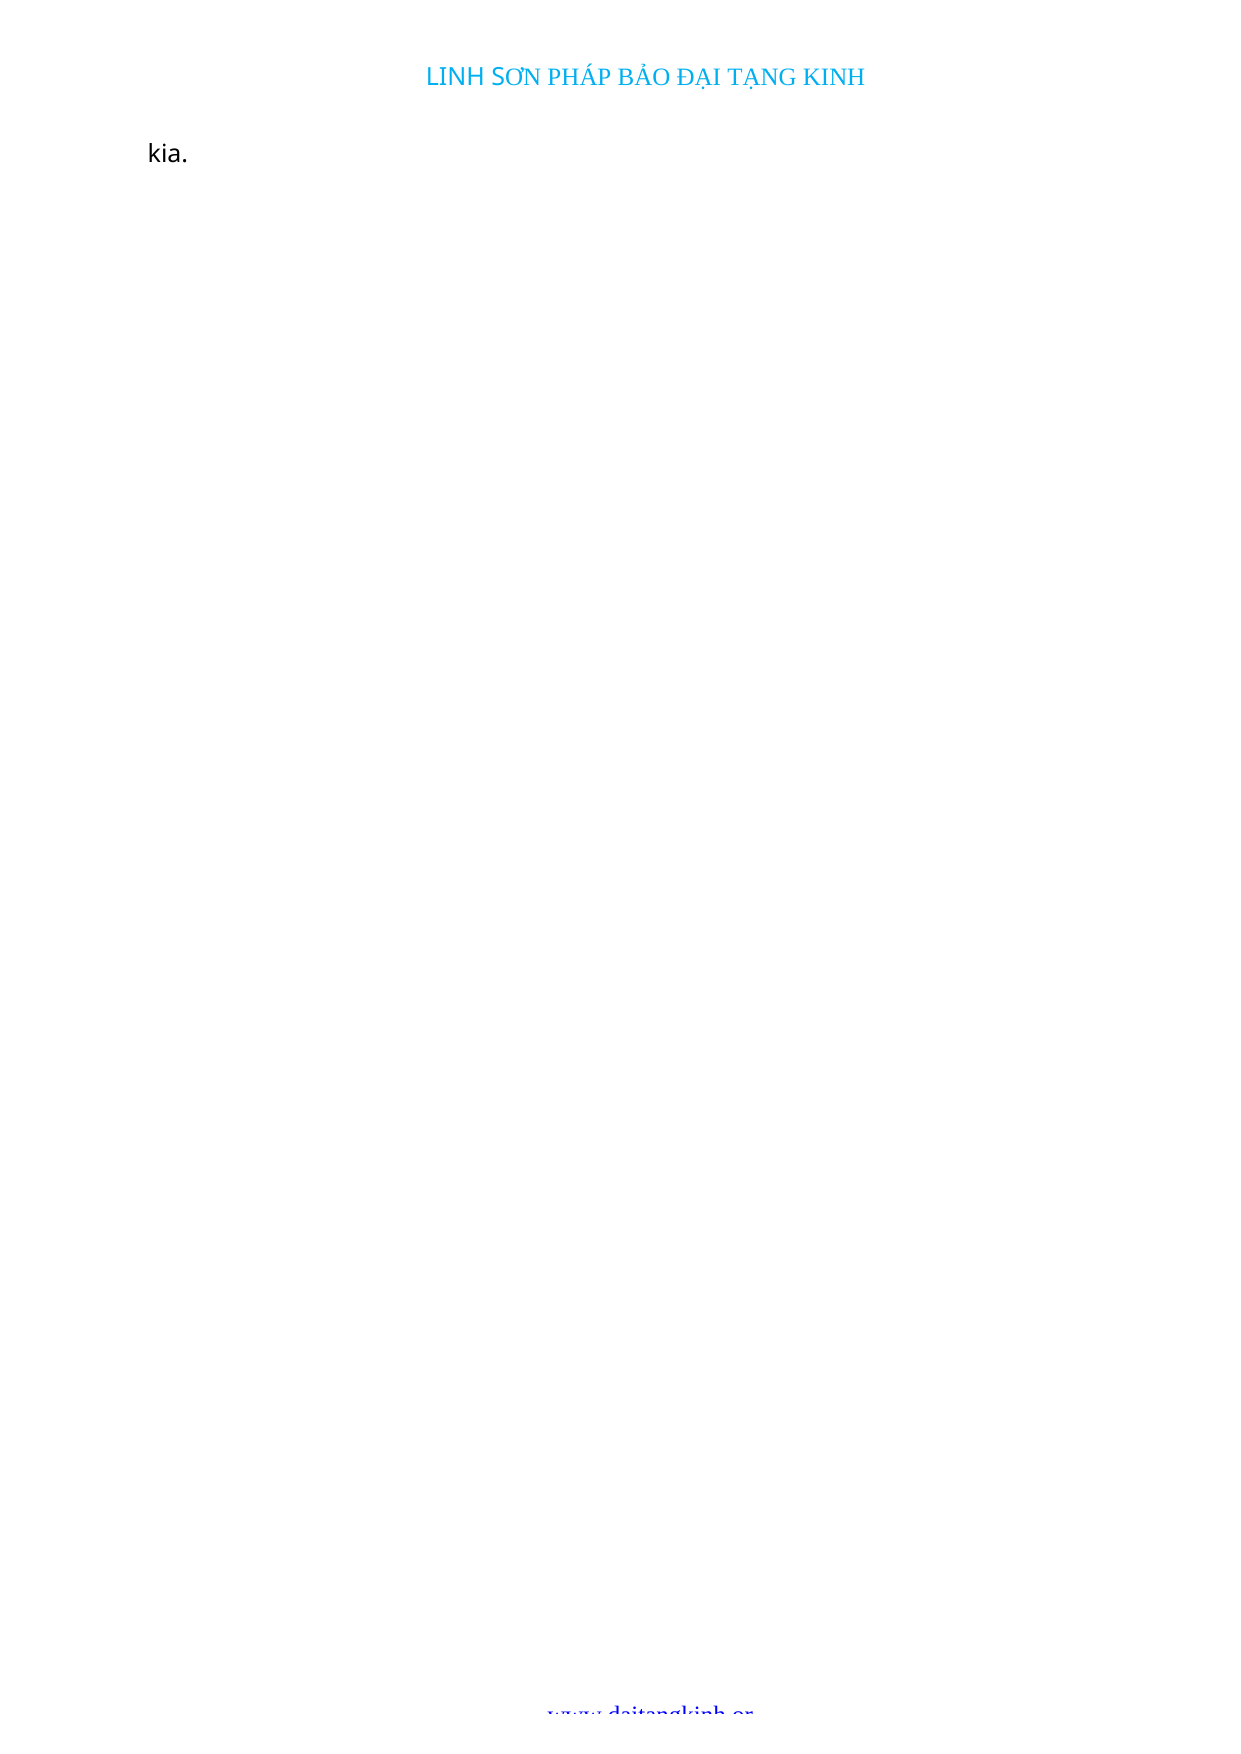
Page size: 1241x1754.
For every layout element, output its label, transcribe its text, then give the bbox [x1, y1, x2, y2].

text kia. [147, 135, 1105, 169]
